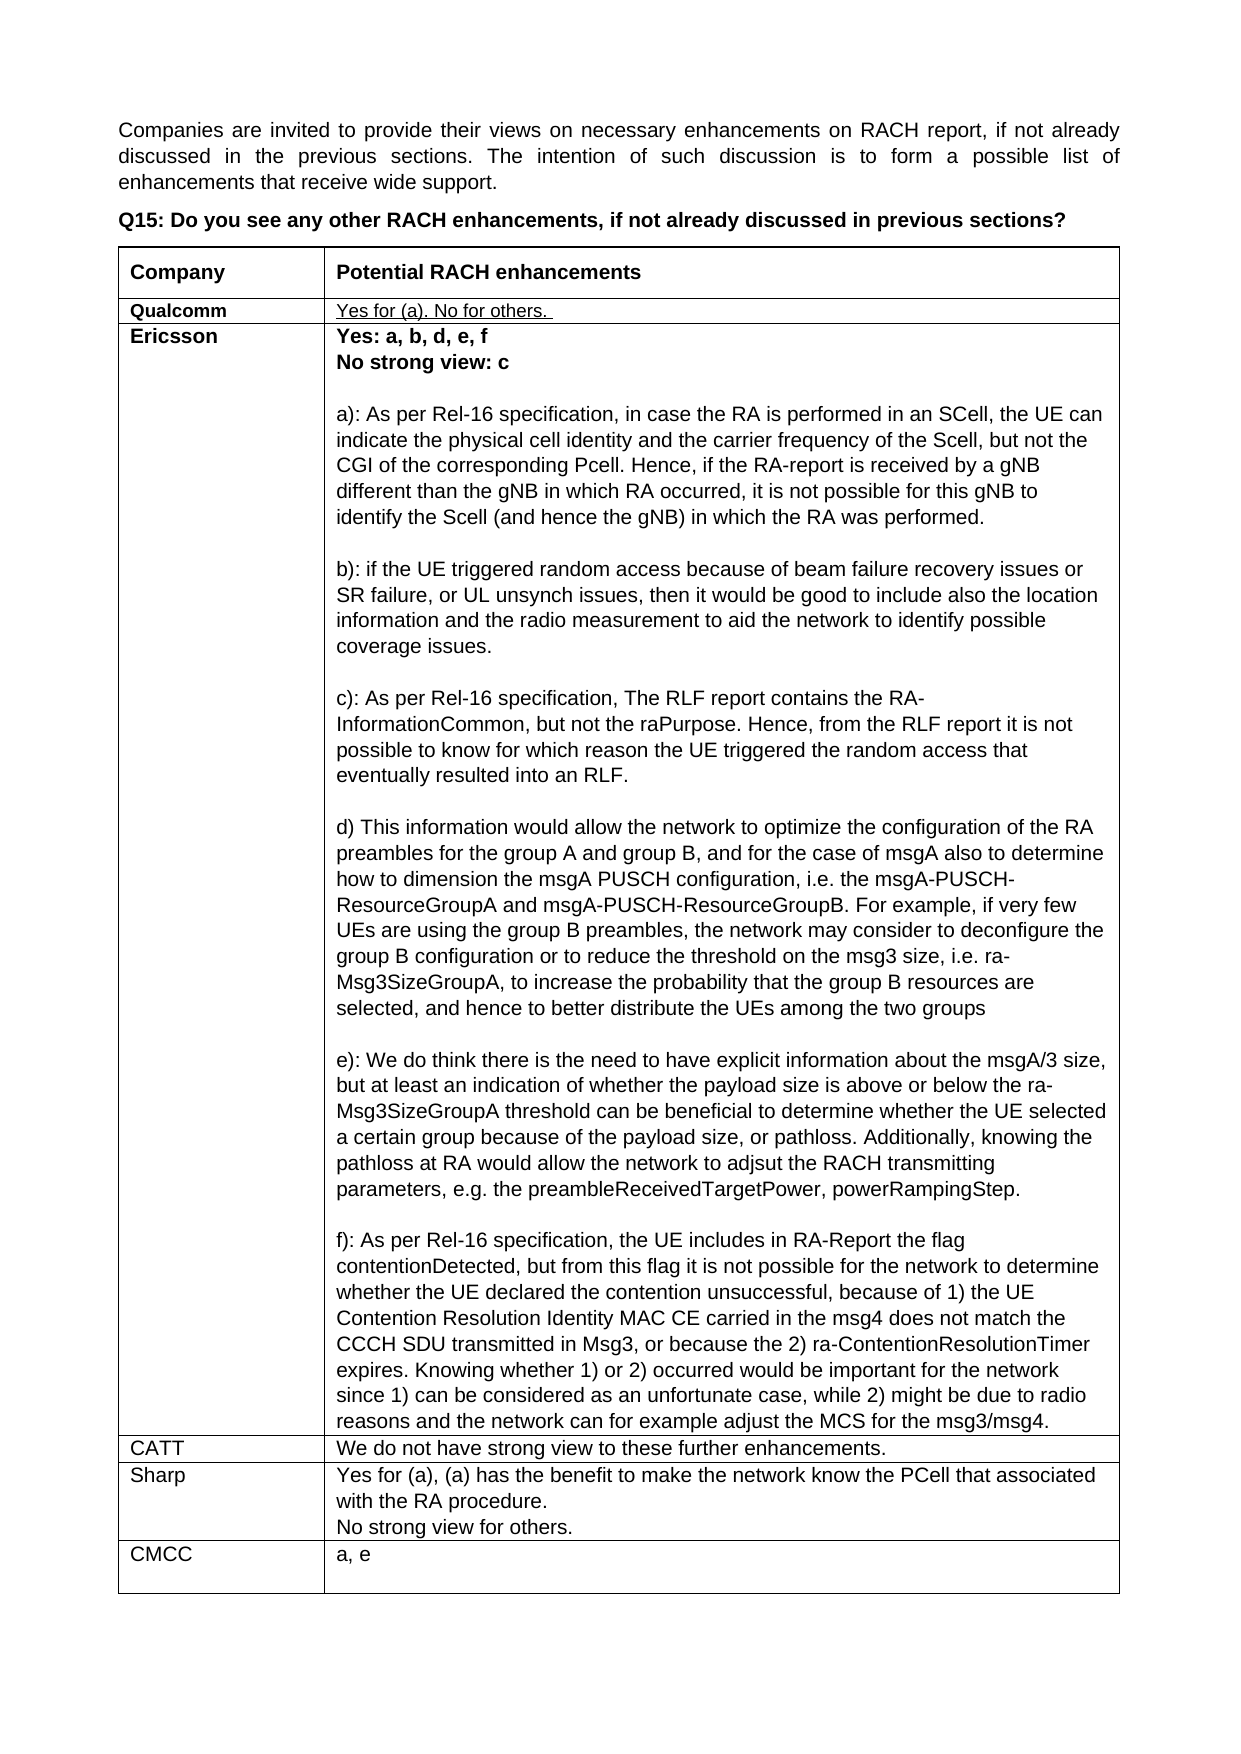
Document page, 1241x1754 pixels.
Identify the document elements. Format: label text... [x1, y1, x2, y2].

table_cell We do not have strong view to these further enhancements. [325, 1436, 1119, 1462]
text Companies are invited to provide their views on necessary enhancements on RACH report, if not already discussed in the previous sections. The intention of such discussion is to form a possible list of enhancements that receive wide support. [118, 118, 1122, 194]
table_cell Yes for (a). No for others. [325, 299, 1119, 323]
table_cell a, e [325, 1541, 1119, 1593]
table_cell Sharp [119, 1463, 324, 1540]
table_cell Yes for (a), (a) has the benefit to make the network know the PCell that associated with the RA procedure. No strong view for others. [325, 1463, 1119, 1540]
table_cell Qualcomm [119, 299, 324, 323]
table_header Company [119, 248, 324, 298]
table_cell CMCC [119, 1541, 324, 1593]
table_header Potential RACH enhancements [325, 248, 1119, 298]
table_cell Ericsson [119, 324, 324, 1435]
text Q15: Do you see any other RACH enhancements, if not already discussed in previous sections? [118, 208, 1122, 232]
table_cell Yes: a, b, d, e, f No strong view: c a): As per Rel-16 specification, in case the RA is performed in an SCell, the UE can indicate the physical cell identity and the carrier frequency of the Scell, but not the CGI of the corresponding Pcell. Hence, if the RA-report is received by a gNB different than the gNB in which RA occurred, it is not possible for this gNB to identify the Scell (and hence the gNB) in which the RA was performed. b): if the UE triggered random access because of beam failure recovery issues or SR failure, or UL unsynch issues, then it would be good to include also the location information and the radio measurement to aid the network to identify possible coverage issues. c): As per Rel-16 specification, The RLF report contains the RA-InformationCommon, but not the raPurpose. Hence, from the RLF report it is not possible to know for which reason the UE triggered the random access that eventually resulted into an RLF. d) This information would allow the network to optimize the configuration of the RA preambles for the group A and group B, and for the case of msgA also to determine how to dimension the msgA PUSCH configuration, i.e. the msgA-PUSCH-ResourceGroupA and msgA-PUSCH-ResourceGroupB. For example, if very few UEs are using the group B preambles, the network may consider to deconfigure the group B configuration or to reduce the threshold on the msg3 size, i.e. ra-Msg3SizeGroupA, to increase the probability that the group B resources are selected, and hence to better distribute the UEs among the two groups e): We do think there is the need to have explicit information about the msgA/3 size, but at least an indication of whether the payload size is above or below the ra-Msg3SizeGroupA threshold can be beneficial to determine whether the UE selected a certain group because of the payload size, or pathloss. Additionally, knowing the pathloss at RA would allow the network to adjsut the RACH transmitting parameters, e.g. the preambleReceivedTargetPower, powerRampingStep. f): As per Rel-16 specification, the UE includes in RA-Report the flag contentionDetected, but from this flag it is not possible for the network to determine whether the UE declared the contention unsuccessful, because of 1) the UE Contention Resolution Identity MAC CE carried in the msg4 does not match the CCCH SDU transmitted in Msg3, or because the 2) ra-ContentionResolutionTimer expires. Knowing whether 1) or 2) occurred would be important for the network since 1) can be considered as an unfortunate case, while 2) might be due to radio reasons and the network can for example adjust the MCS for the msg3/msg4. [325, 324, 1119, 1435]
table_cell CATT [119, 1436, 324, 1462]
